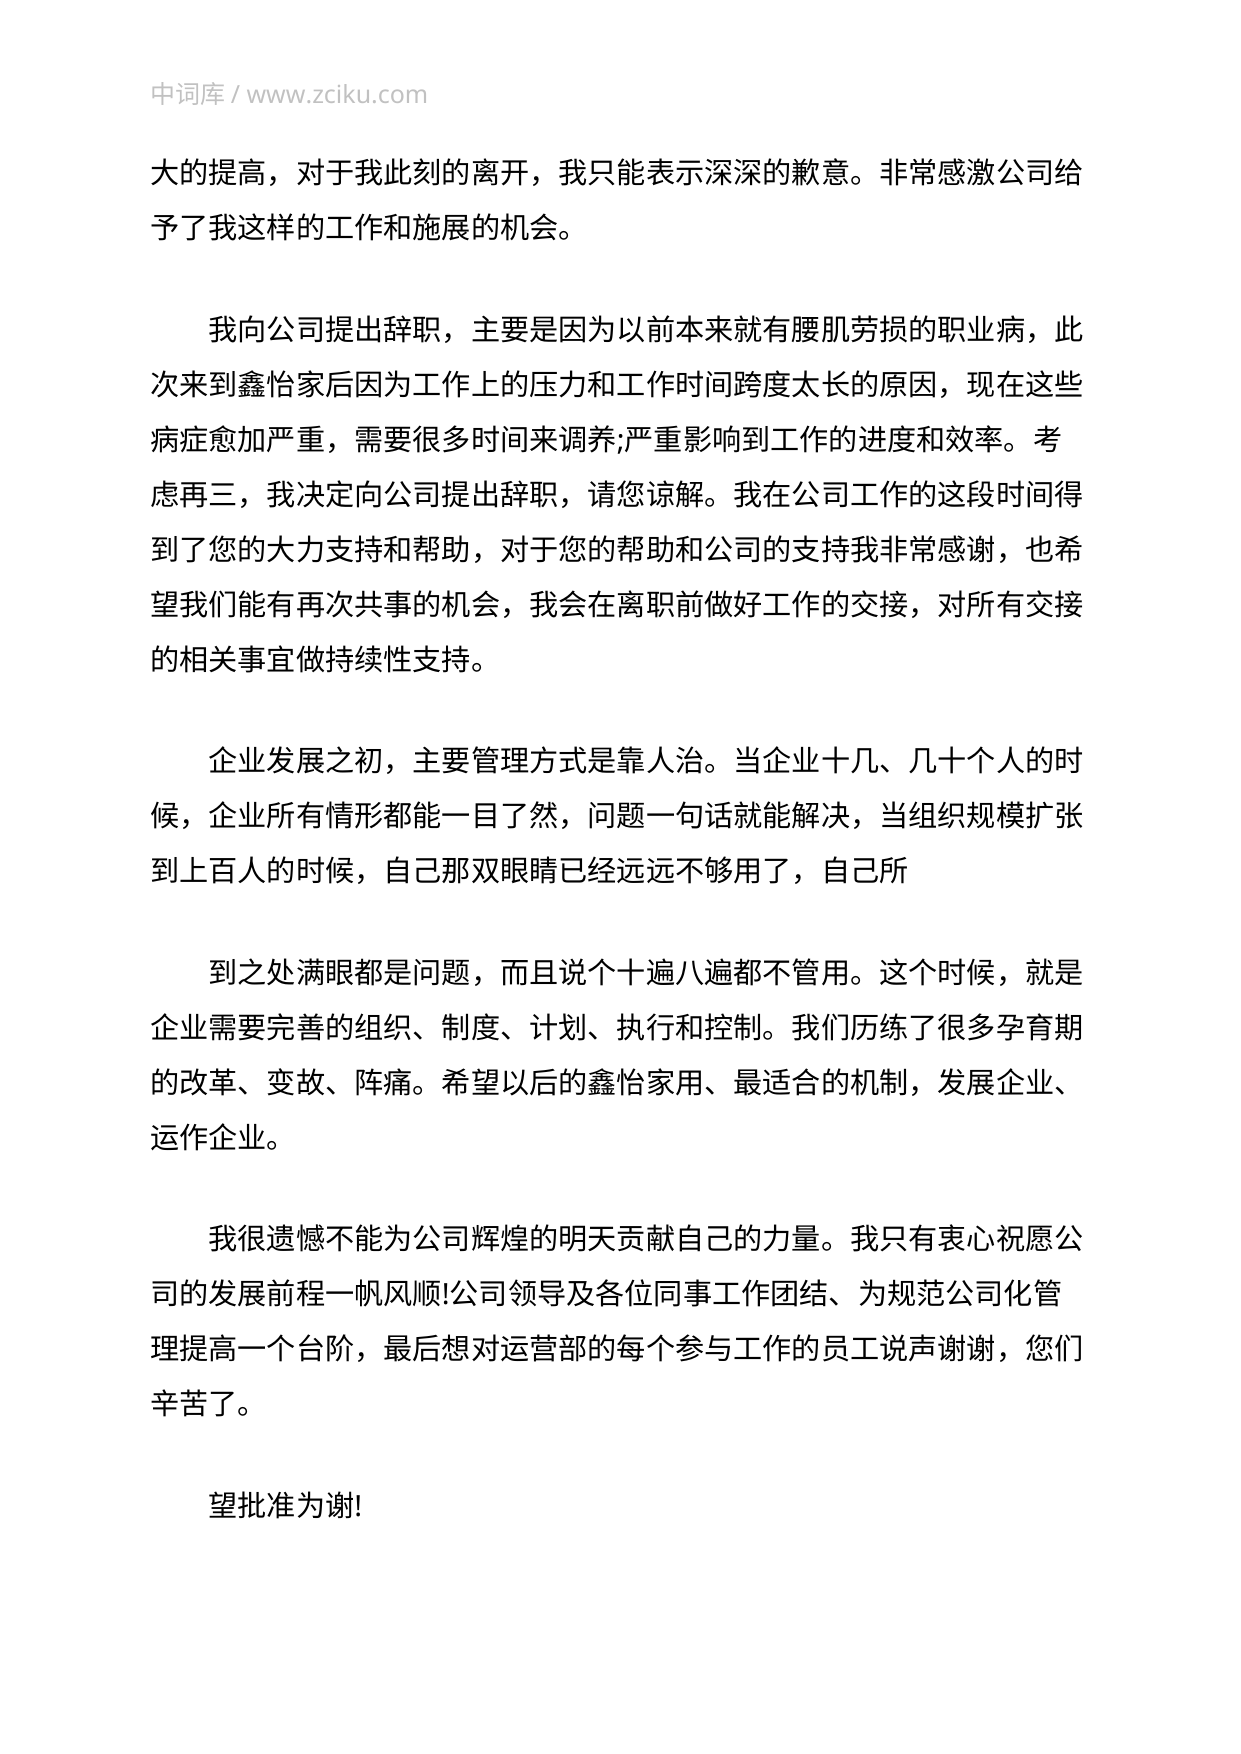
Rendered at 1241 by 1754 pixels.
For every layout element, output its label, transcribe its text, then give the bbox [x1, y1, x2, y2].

text 到之处满眼都是问题，而且说个十遍八遍都不管用。这个时候，就是企业需要完善的组织、制度、计划、执行和控制。我们历练了很多孕育期的改革、变故、阵痛。希望以后的鑫怡家用、最适合的机制，发展企业、运作企业。 [150, 949, 1090, 1156]
text 我向公司提出辞职，主要是因为以前本来就有腰肌劳损的职业病，此次来到鑫怡家后因为工作上的压力和工作时间跨度太长的原因，现在这些病症愈加严重，需要很多时间来调养;严重影响到工作的进度和效率。考虑再三，我决定向公司提出辞职，请您谅解。我在公司工作的这段时间得到了您的大力支持和帮助，对于您的帮助和公司的支持我非常感谢，也希望我们能有再次共事的机会，我会在离职前做好工作的交接，对所有交接的相关事宜做持续性支持。 [150, 307, 1090, 678]
text 我很遗憾不能为公司辉煌的明天贡献自己的力量。我只有衷心祝愿公司的发展前程一帆风顺!公司领导及各位同事工作团结、为规范公司化管理提高一个台阶，最后想对运营部的每个参与工作的员工说声谢谢，您们辛苦了。 [150, 1216, 1090, 1423]
text 望批准为谢! [150, 1482, 1090, 1525]
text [150, 150, 1090, 247]
text 企业发展之初，主要管理方式是靠人治。当企业十几、几十个人的时候，企业所有情形都能一目了然，问题一句话就能解决，当组织规模扩张到上百人的时候，自己那双眼睛已经远远不够用了，自己所 [150, 738, 1090, 890]
